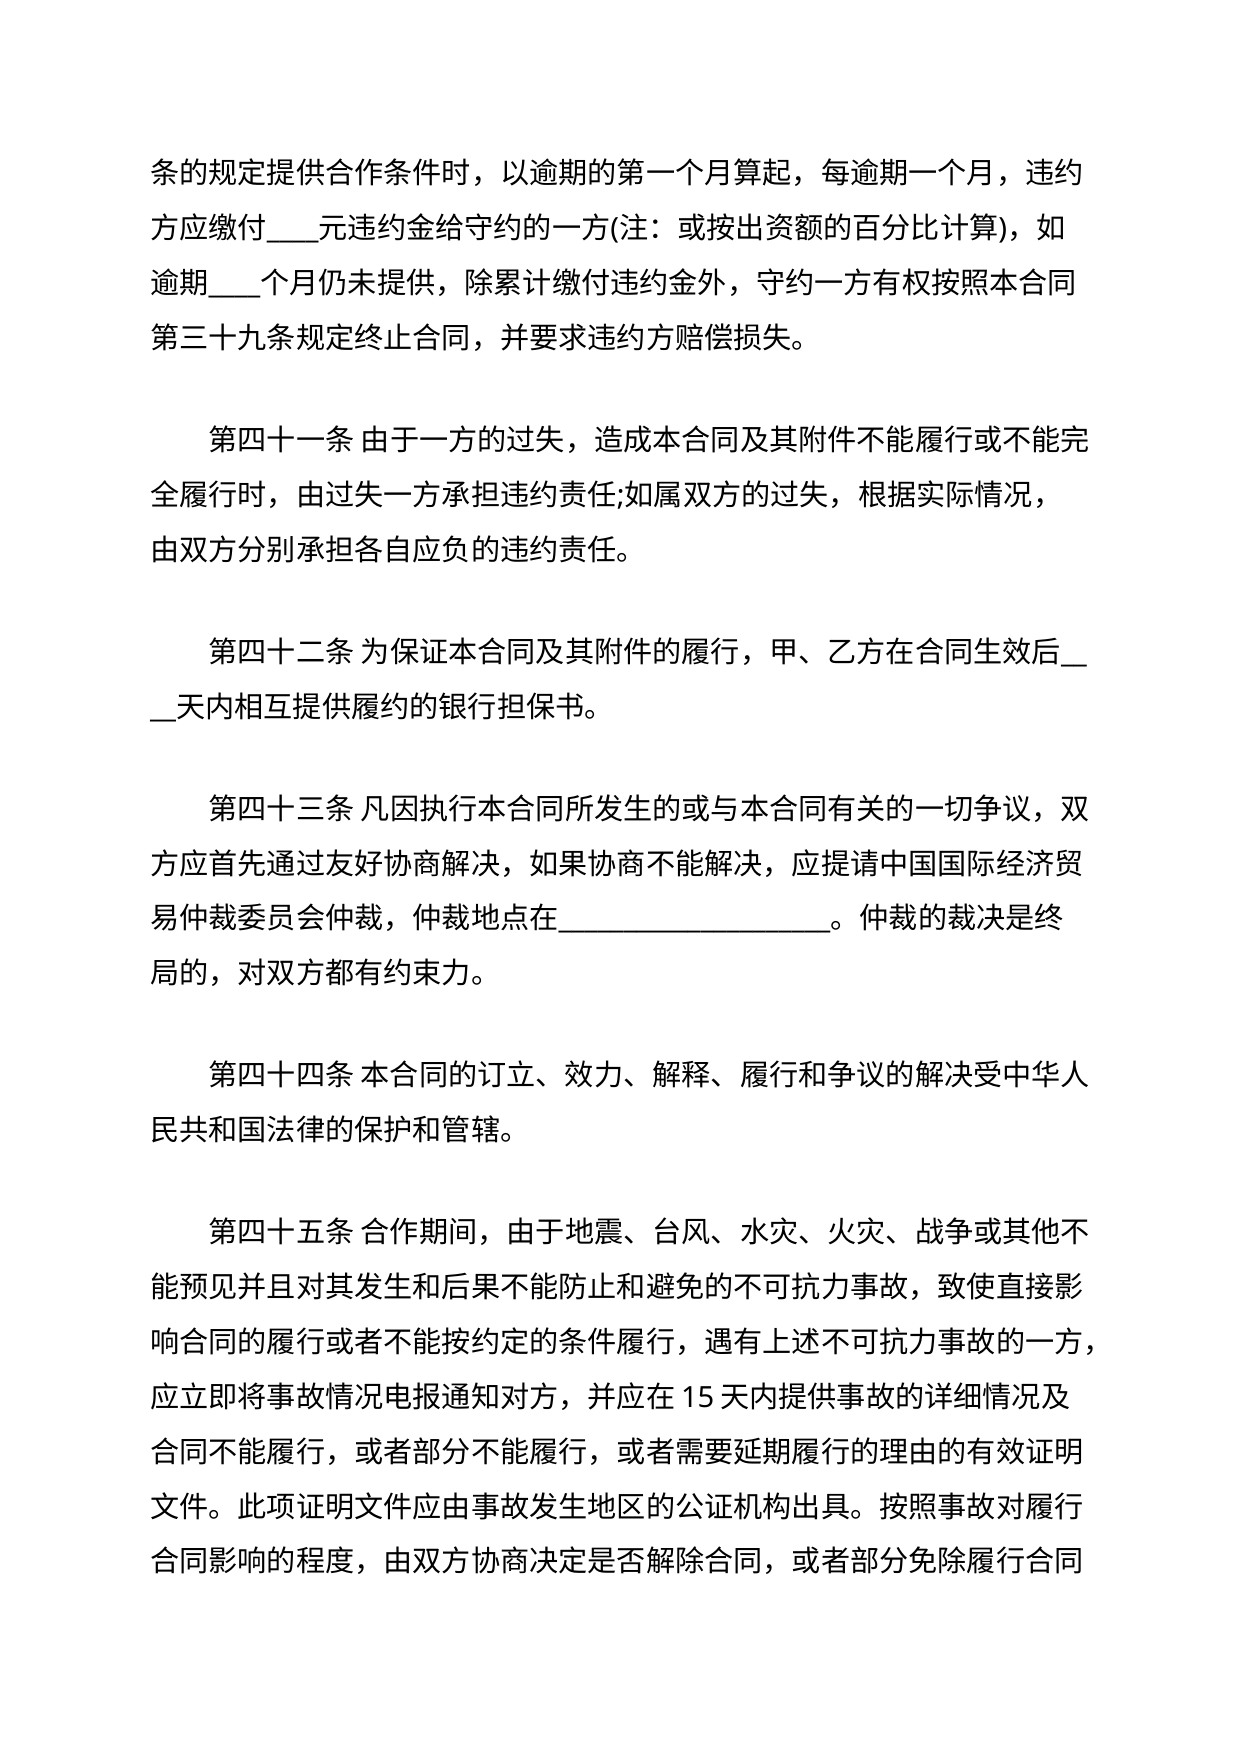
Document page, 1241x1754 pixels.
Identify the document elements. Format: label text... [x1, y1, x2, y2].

text 第四十二条 为保证本合同及其附件的履行，甲、乙方在合同生效后____天内相互提供履约的银行担保书。 [150, 628, 1090, 726]
text 第四十四条 本合同的订立、效力、解释、履行和争议的解决受中华人民共和国法律的保护和管辖。 [150, 1052, 1090, 1149]
text 第四十三条 凡因执行本合同所发生的或与本合同有关的一切争议，双方应首先通过友好协商解决，如果协商不能解决，应提请中国国际经济贸易仲裁委员会仲裁，仲裁地点在_____________________。仲裁的裁决是终局的，对双方都有约束力。 [150, 785, 1090, 992]
text 第四十一条 由于一方的过失，造成本合同及其附件不能履行或不能完全履行时，由过失一方承担违约责任;如属双方的过失，根据实际情况，由双方分别承担各自应负的违约责任。 [150, 417, 1090, 569]
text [150, 1208, 1090, 1580]
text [150, 150, 1090, 357]
